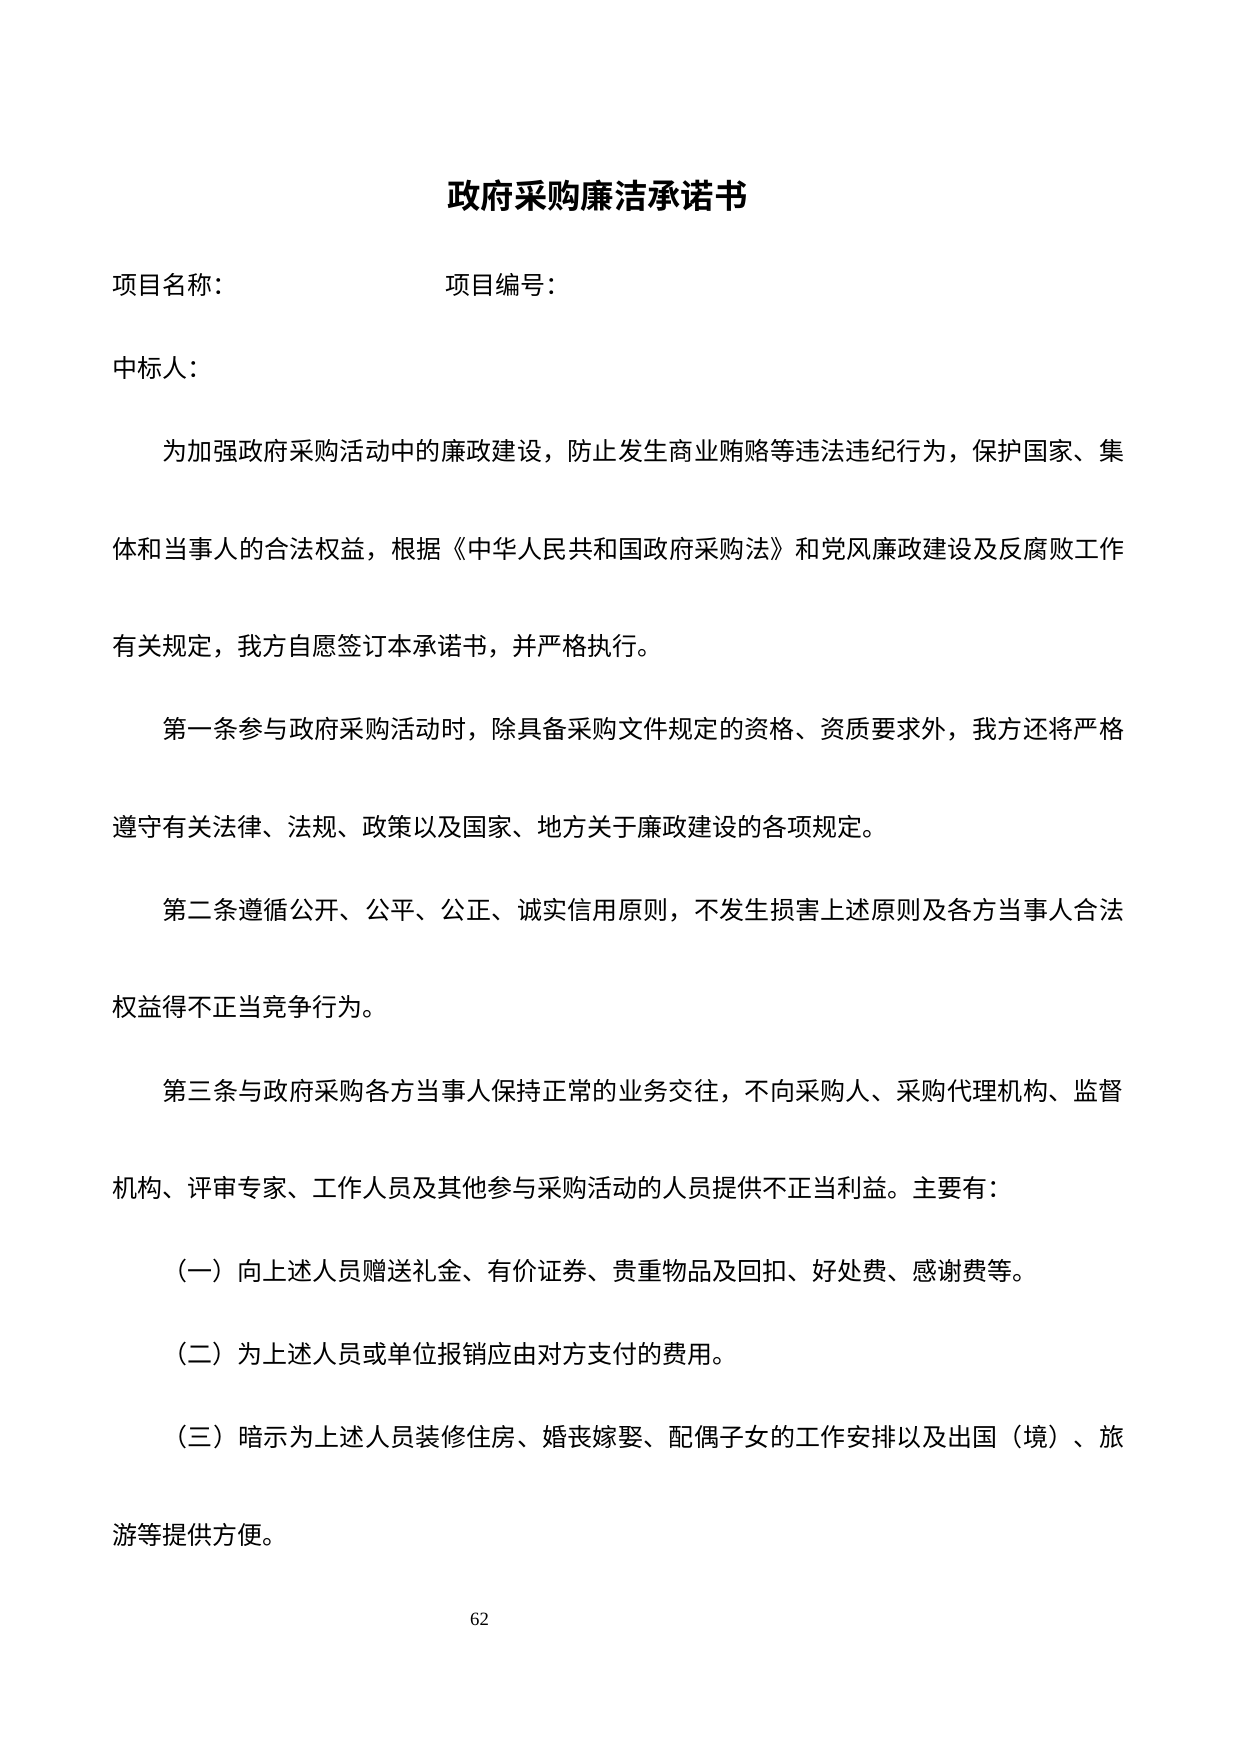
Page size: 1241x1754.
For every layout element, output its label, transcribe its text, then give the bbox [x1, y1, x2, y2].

text 第一条参与政府采购活动时，除具备采购文件规定的资格、资质要求外，我方还将严格遵守有关法律、法规、政策以及国家、地方关于廉政建设的各项规定。 [112, 695, 1128, 858]
text 中标人： [112, 334, 1128, 399]
text 第三条与政府采购各方当事人保持正常的业务交往，不向采购人、采购代理机构、监督机构、评审专家、工作人员及其他参与采购活动的人员提供不正当利益。主要有： [112, 1057, 1128, 1219]
text （一）向上述人员赠送礼金、有价证券、贵重物品及回扣、好处费、感谢费等。 [112, 1237, 1128, 1302]
text 项目名称： 项目编号： [112, 251, 1128, 316]
text （三）暗示为上述人员装修住房、婚丧嫁娶、配偶子女的工作安排以及出国（境）、旅游等提供方便。 [112, 1403, 1128, 1566]
text （二）为上述人员或单位报销应由对方支付的费用。 [112, 1320, 1128, 1385]
text 政府采购廉洁承诺书 [112, 162, 1128, 227]
text 为加强政府采购活动中的廉政建设，防止发生商业贿赂等违法违纪行为，保护国家、集体和当事人的合法权益，根据《中华人民共和国政府采购法》和党风廉政建设及反腐败工作有关规定，我方自愿签订本承诺书，并严格执行。 [112, 417, 1128, 677]
text 第二条遵循公开、公平、公正、诚实信用原则，不发生损害上述原则及各方当事人合法权益得不正当竞争行为。 [112, 876, 1128, 1038]
